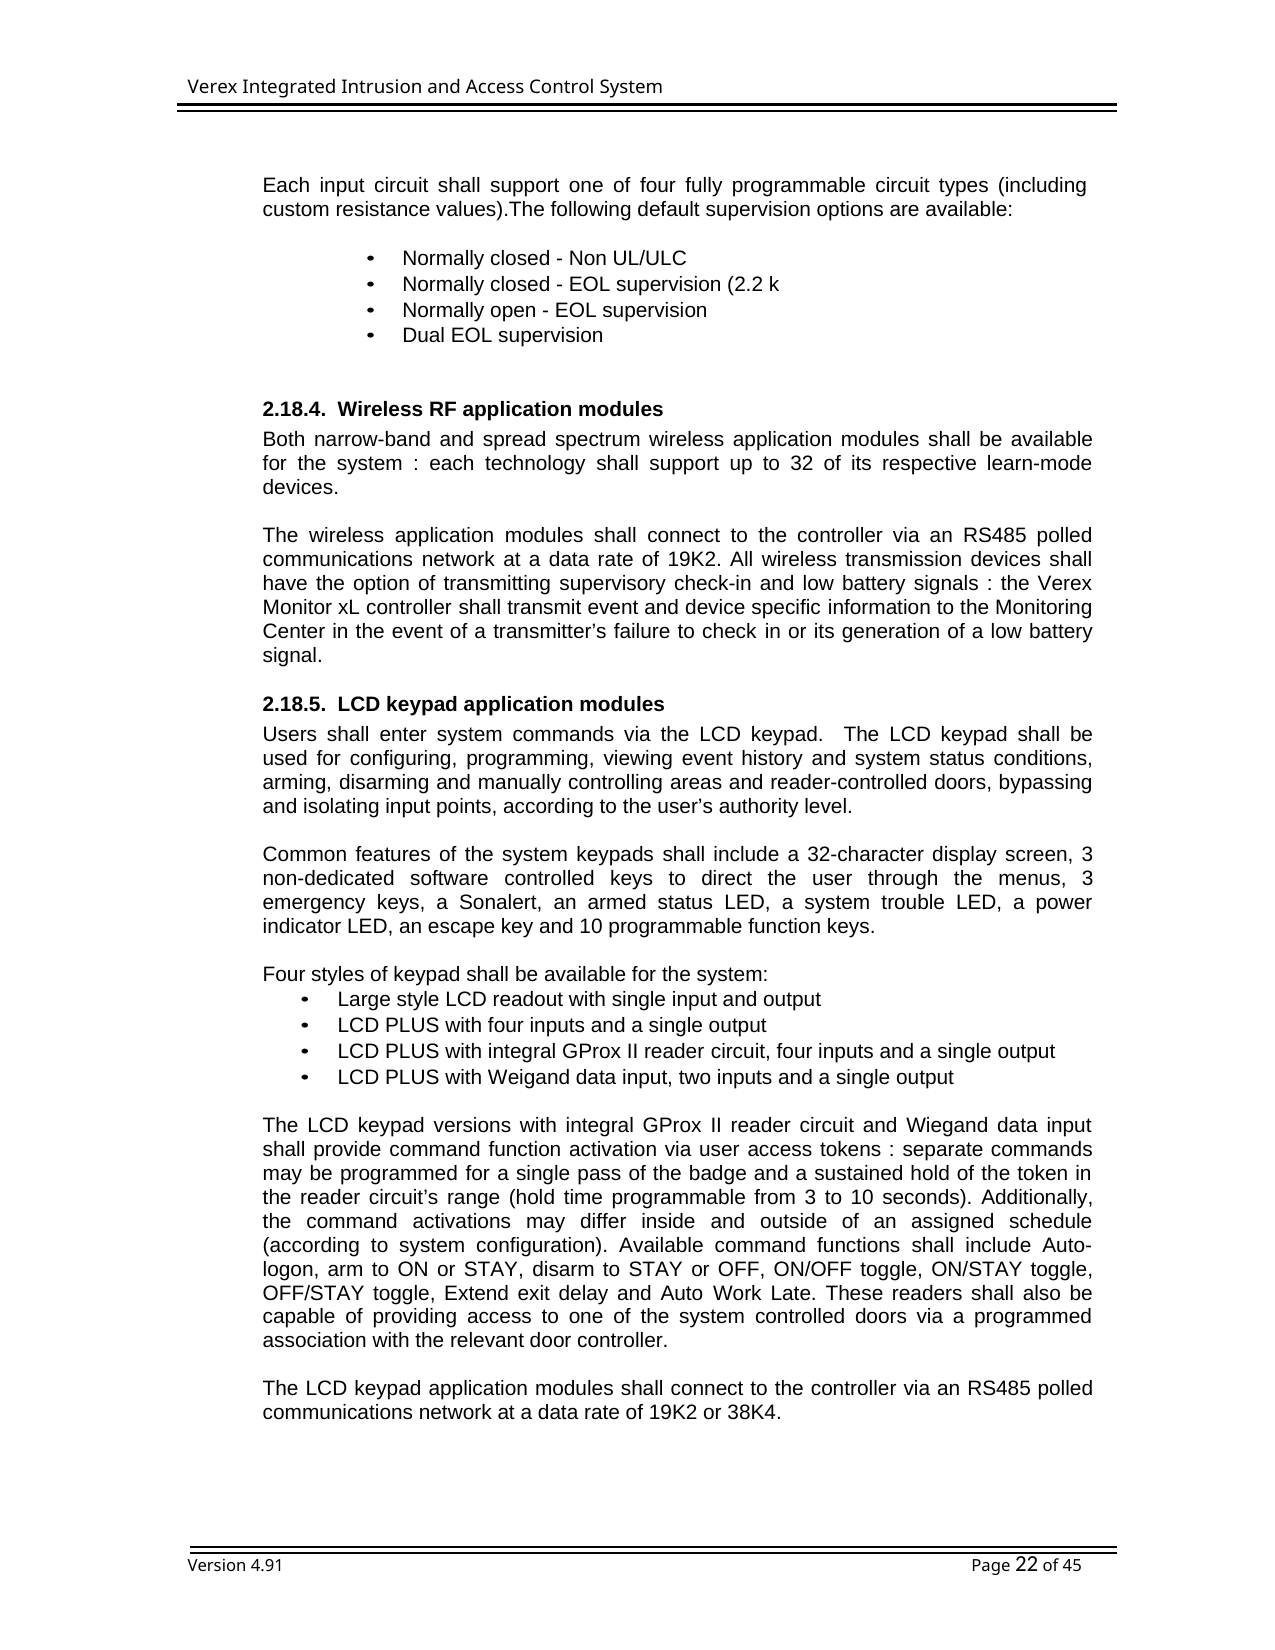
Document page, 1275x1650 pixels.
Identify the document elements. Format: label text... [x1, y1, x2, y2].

text The wireless application modules shall connect to the controller via an RS485 polled communications network at a data rate of 19K2. All wireless transmission devices shall have the option of transmitting supervisory check-in and low battery signals : the Verex Monitor xL controller shall transmit event and device specific information to the Monitoring Center in the event of a transmitter’s failure to check in or its generation of a low battery signal. [262, 523, 1093, 666]
text • LCD PLUS with integral GProx II reader circuit, four inputs and a single output [300, 1039, 1129, 1063]
text The LCD keypad application modules shall connect to the controller via an RS485 polled communications network at a data rate of 19K2 or 38K4. [262, 1376, 1093, 1424]
text • Normally closed - Non UL/ULC [366, 246, 1129, 270]
text Common features of the system keypads shall include a 32-character display screen, 3 non-dedicated software controlled keys to direct the user through the menus, 3 emergency keys, a Sonalert, an armed status LED, a system trouble LED, a power indicator LED, an escape key and 10 programmable function keys. [262, 842, 1093, 938]
text Users shall enter system commands via the LCD keypad. The LCD keypad shall be used for configuring, programming, viewing event history and system status conditions, arming, disarming and manually controlling areas and reader-controlled doors, bypassing and isolating input points, according to the user’s authority level. [262, 722, 1093, 818]
text • Dual EOL supervision [366, 323, 1129, 347]
text 2.18.5. LCD keypad application modules [262, 692, 671, 716]
text • Normally closed - EOL supervision (2.2 k [366, 272, 1129, 296]
text • Normally open - EOL supervision [366, 297, 1129, 322]
text • Large style LCD readout with single input and output [300, 987, 1129, 1011]
text Four styles of keypad shall be available for the system: [262, 962, 774, 986]
text Each input circuit shall support one of four fully programmable circuit types (including custom resistance values).The following default supervision options are available: [262, 172, 1093, 220]
text • LCD PLUS with four inputs and a single output [300, 1013, 1129, 1037]
text Both narrow-band and spread spectrum wireless application modules shall be available for the system : each technology shall support up to 32 of its respective learn-mode devices. [262, 427, 1093, 499]
text 2.18.4. Wireless RF application modules [262, 397, 669, 421]
text The LCD keypad versions with integral GProx II reader circuit and Wiegand data input shall provide command function activation via user access tokens : separate commands may be programmed for a single pass of the badge and a sustained hold of the token in the reader circuit’s range (hold time programmable from 3 to 10 seconds). Additionally, the command activations may differ inside and outside of an assigned schedule (according to system configuration). Available command functions shall include Auto- logon, arm to ON or STAY, disarm to STAY or OFF, ON/OFF toggle, ON/STAY toggle, OFF/STAY toggle, Extend exit delay and Auto Work Late. These readers shall also be capable of providing access to one of the system controlled doors via a programmed association with the relevant door controller. [262, 1113, 1093, 1352]
text • LCD PLUS with Weigand data input, two inputs and a single output [300, 1064, 1129, 1089]
